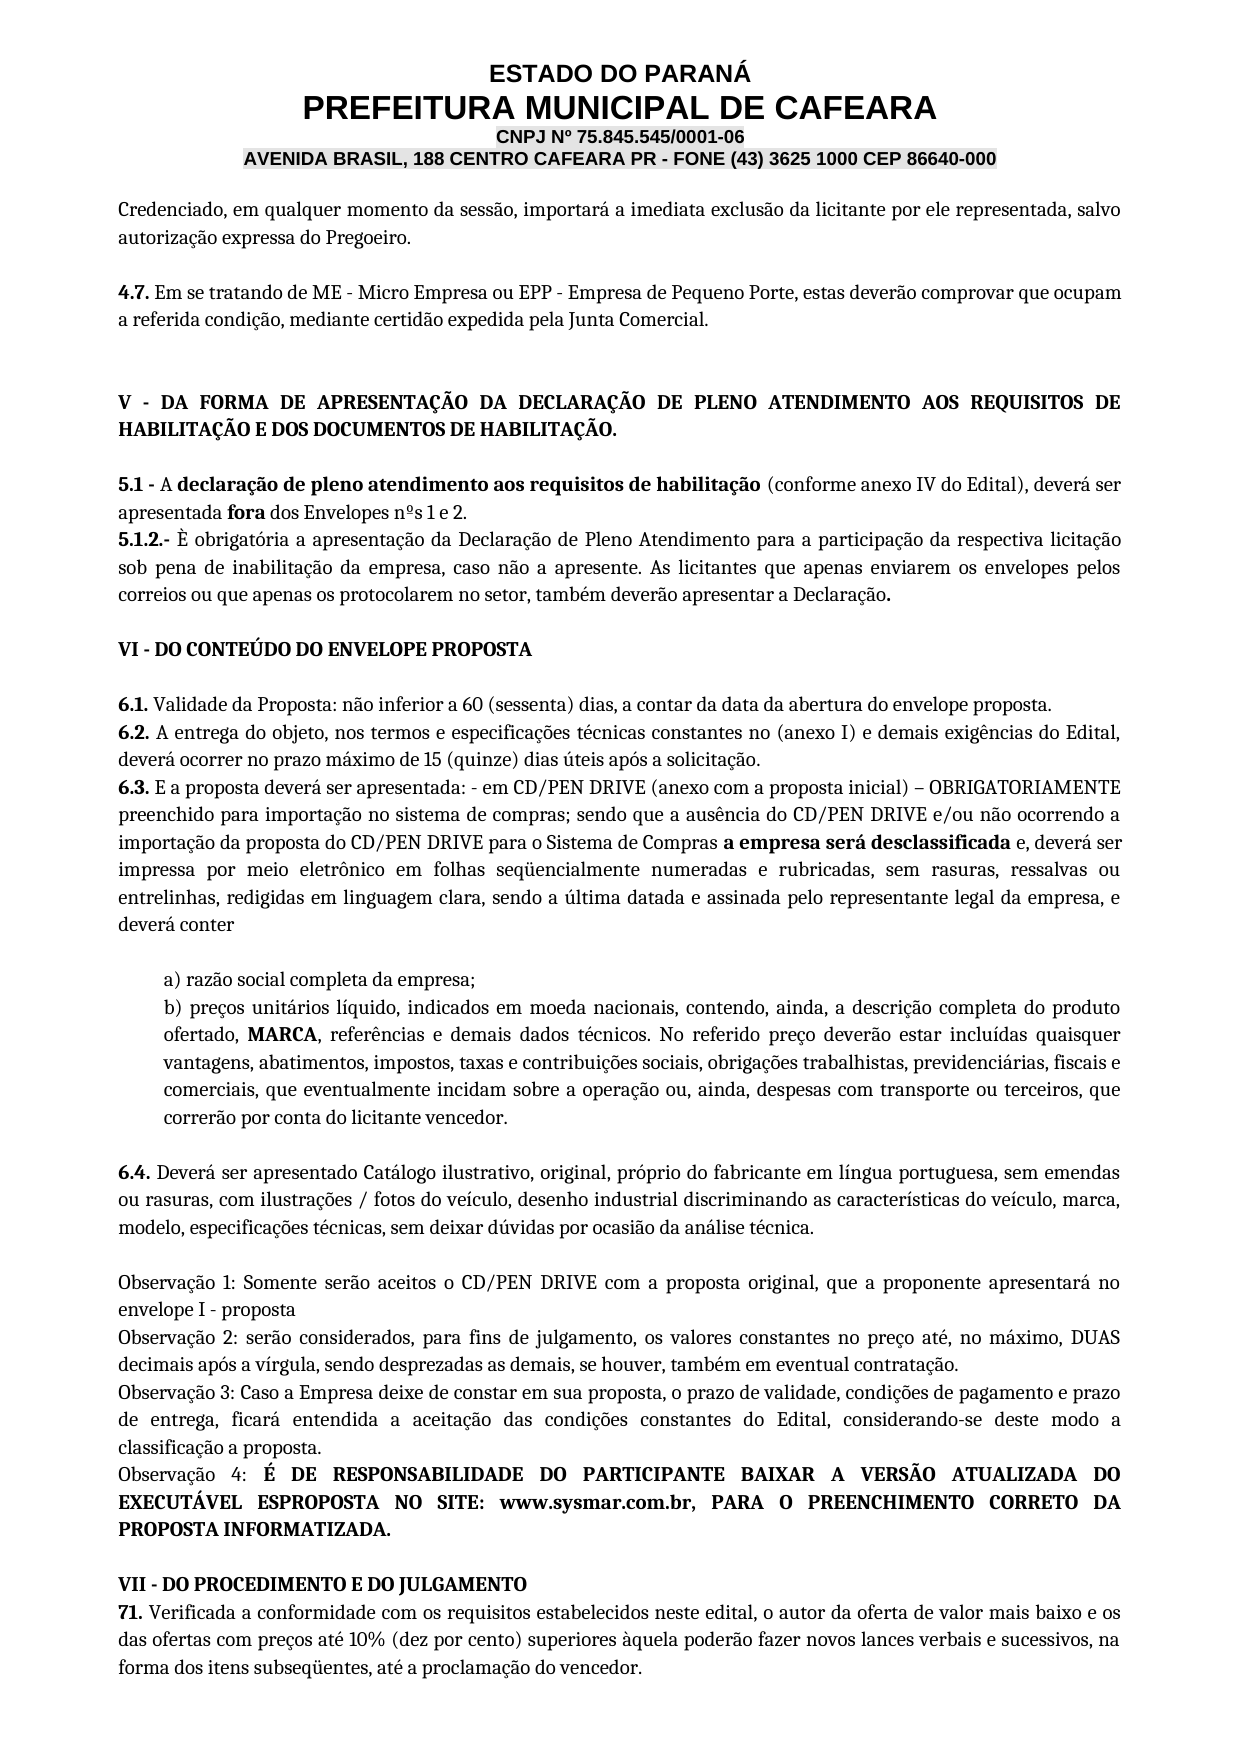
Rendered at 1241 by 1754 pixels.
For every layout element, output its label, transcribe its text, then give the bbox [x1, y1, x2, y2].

text 6.2. A entrega do objeto, nos termos e especificações técnicas constantes no (anexo I) e demais exigências do Edital, deverá ocorrer no prazo máximo de 15 (quinze) dias úteis após a solicitação. [118, 721, 1122, 772]
text 5.1.2.- È obrigatória a apresentação da Declaração de Pleno Atendimento para a participação da respectiva licitação sob pena de inabilitação da empresa, caso não a apresente. As licitantes que apenas enviarem os envelopes pelos correios ou que apenas os protocolarem no setor, também deverão apresentar a Declaração. [118, 528, 1122, 607]
text Observação 2: serão considerados, para fins de julgamento, os valores constantes no preço até, no máximo, DUAS decimais após a vírgula, sendo desprezadas as demais, se houver, também em eventual contratação. [118, 1326, 1122, 1377]
text 6.4. Deverá ser apresentado Catálogo ilustrativo, original, próprio do fabricante em língua portuguesa, sem emendas ou rasuras, com ilustrações / fotos do veículo, desenho industrial discriminando as características do veículo, marca, modelo, especificações técnicas, sem deixar dúvidas por ocasião da análise técnica. [118, 1161, 1122, 1239]
text V - DA FORMA DE APRESENTAÇÃO DA DECLARAÇÃO DE PLENO ATENDIMENTO AOS REQUISITOS DE HABILITAÇÃO E DOS DOCUMENTOS DE HABILITAÇÃO. [118, 391, 1122, 442]
text 6.3. E a proposta deverá ser apresentada: - em CD/PEN DRIVE (anexo com a proposta inicial) – OBRIGATORIAMENTE preenchido para importação no sistema de compras; sendo que a ausência do CD/PEN DRIVE e/ou não ocorrendo a importação da proposta do CD/PEN DRIVE para o Sistema de Compras a empresa será desclassificada e, deverá ser impressa por meio eletrônico em folhas seqüencialmente numeradas e rubricadas, sem rasuras, ressalvas ou entrelinhas, redigidas em linguagem clara, sendo a última datada e assinada pelo representante legal da empresa, e deverá conter [118, 776, 1122, 937]
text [118, 198, 1122, 249]
text 4.7. Em se tratando de ME - Micro Empresa ou EPP - Empresa de Pequeno Porte, estas deverão comprovar que ocupam a referida condição, mediante certidão expedida pela Junta Comercial. [118, 281, 1122, 332]
text Observação 4: É DE RESPONSABILIDADE DO PARTICIPANTE BAIXAR A VERSÃO ATUALIZADA DO EXECUTÁVEL ESPROPOSTA NO SITE: www.sysmar.com.br, PARA O PREENCHIMENTO CORRETO DA PROPOSTA INFORMATIZADA. [118, 1463, 1122, 1542]
text Observação 1: Somente serão aceitos o CD/PEN DRIVE com a proposta original, que a proponente apresentará no envelope I - proposta [118, 1271, 1122, 1322]
text VI - DO CONTEÚDO DO ENVELOPE PROPOSTA [118, 638, 1122, 662]
text 71. Verificada a conformidade com os requisitos estabelecidos neste edital, o autor da oferta de valor mais baixo e os das ofertas com preços até 10% (dez por cento) superiores àquela poderão fazer novos lances verbais e sucessivos, na forma dos itens subseqüentes, até a proclamação do vencedor. [118, 1601, 1122, 1679]
text 6.1. Validade da Proposta: não inferior a 60 (sessenta) dias, a contar da data da abertura do envelope proposta. [118, 693, 1122, 717]
text VII - DO PROCEDIMENTO E DO JULGAMENTO [118, 1573, 1122, 1597]
text Observação 3: Caso a Empresa deixe de constar em sua proposta, o prazo de validade, condições de pagamento e prazo de entrega, ficará entendida a aceitação das condições constantes do Edital, considerando-se deste modo a classificação a proposta. [118, 1381, 1122, 1459]
text b) preços unitários líquido, indicados em moeda nacionais, contendo, ainda, a descrição completa do produto ofertado, MARCA, referências e demais dados técnicos. No referido preço deverão estar incluídas quaisquer vantagens, abatimentos, impostos, taxas e contribuições sociais, obrigações trabalhistas, previdenciárias, fiscais e comerciais, que eventualmente incidam sobre a operação ou, ainda, despesas com transporte ou terceiros, que correrão por conta do licitante vencedor. [163, 996, 1122, 1129]
text 5.1 - A declaração de pleno atendimento aos requisitos de habilitação (conforme anexo IV do Edital), deverá ser apresentada fora dos Envelopes nºs 1 e 2. [118, 473, 1122, 524]
text a) razão social completa da empresa; [163, 968, 1122, 992]
